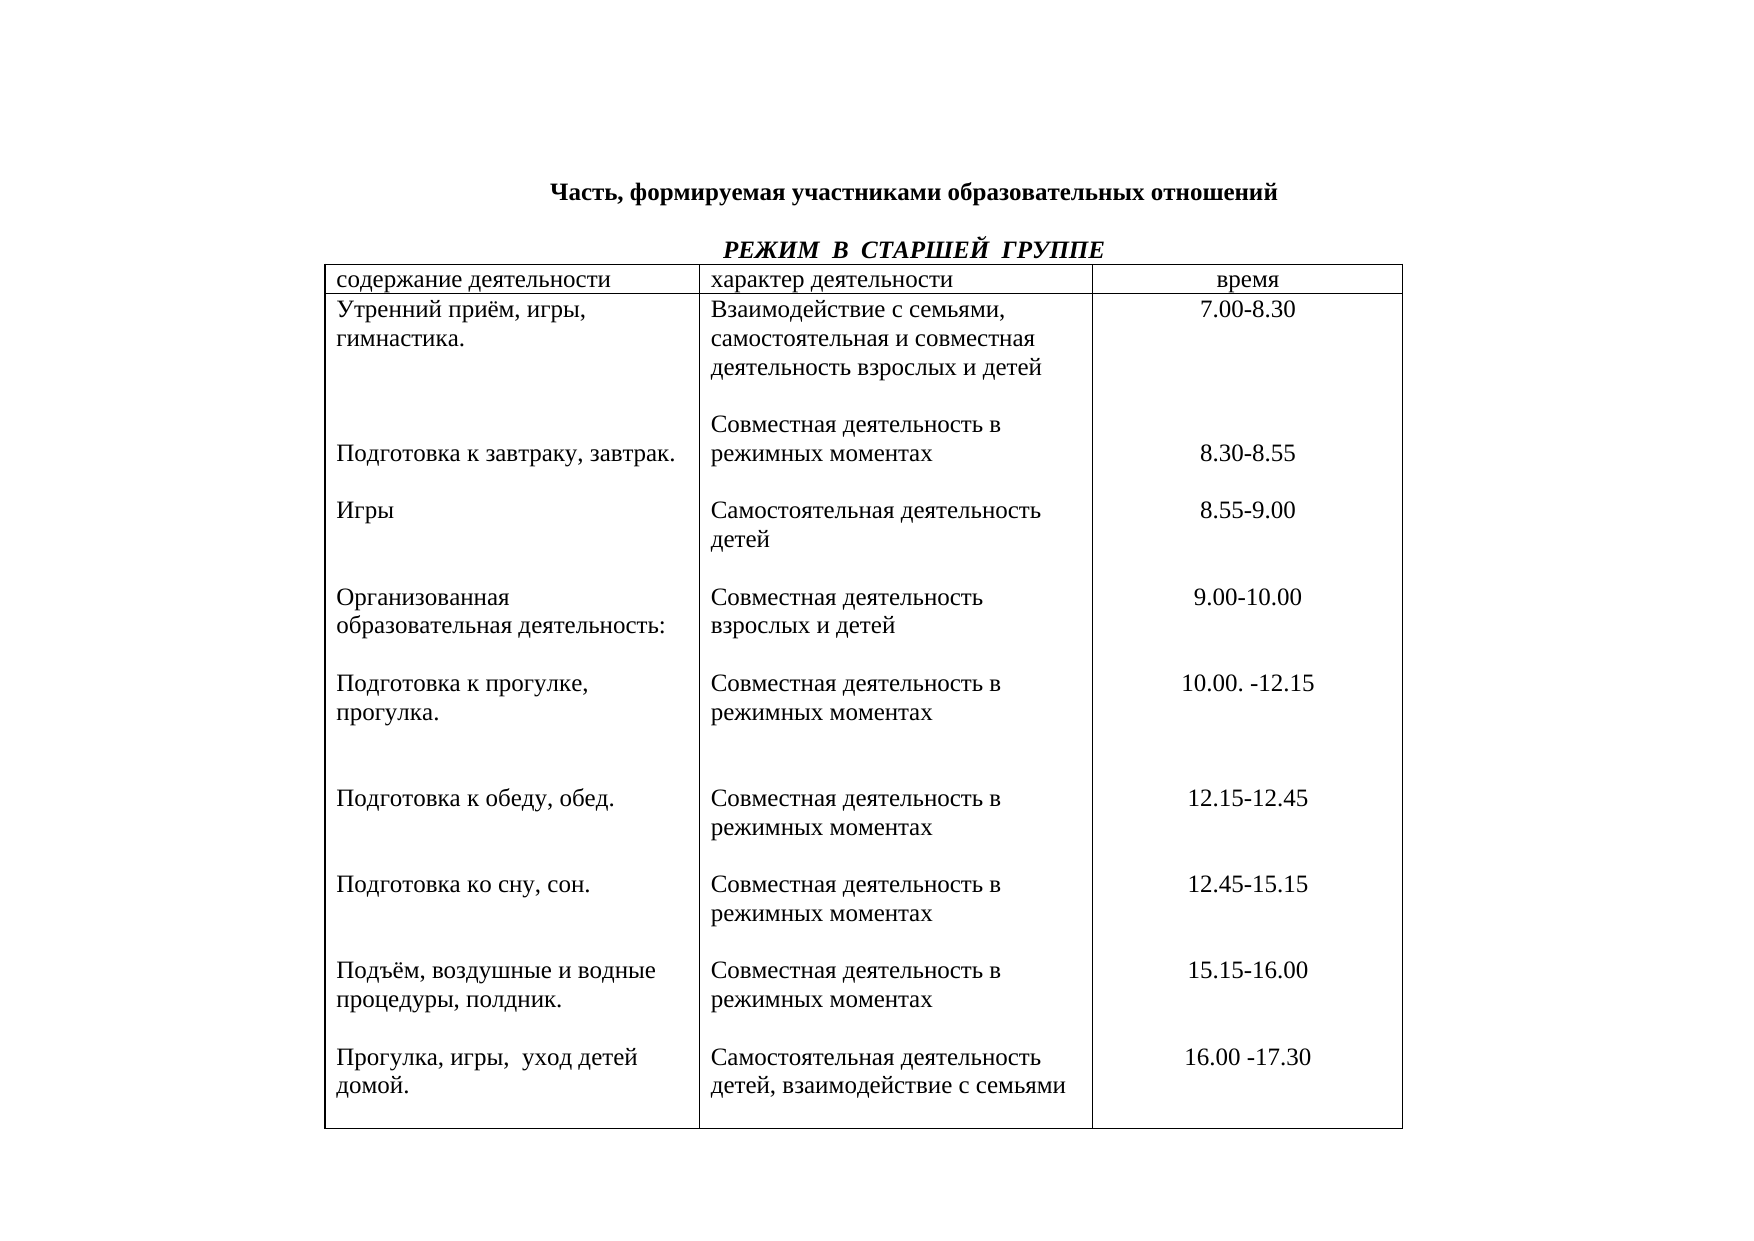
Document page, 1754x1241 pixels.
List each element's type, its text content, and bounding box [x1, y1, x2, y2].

text РЕЖИМ В СТАРШЕЙ ГРУППЕ [118, 235, 1636, 263]
text Часть, формируемая участниками образовательных отношений [118, 177, 1636, 206]
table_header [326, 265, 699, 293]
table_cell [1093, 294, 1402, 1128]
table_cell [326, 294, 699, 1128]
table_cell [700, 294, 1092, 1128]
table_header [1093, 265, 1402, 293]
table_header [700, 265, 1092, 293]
